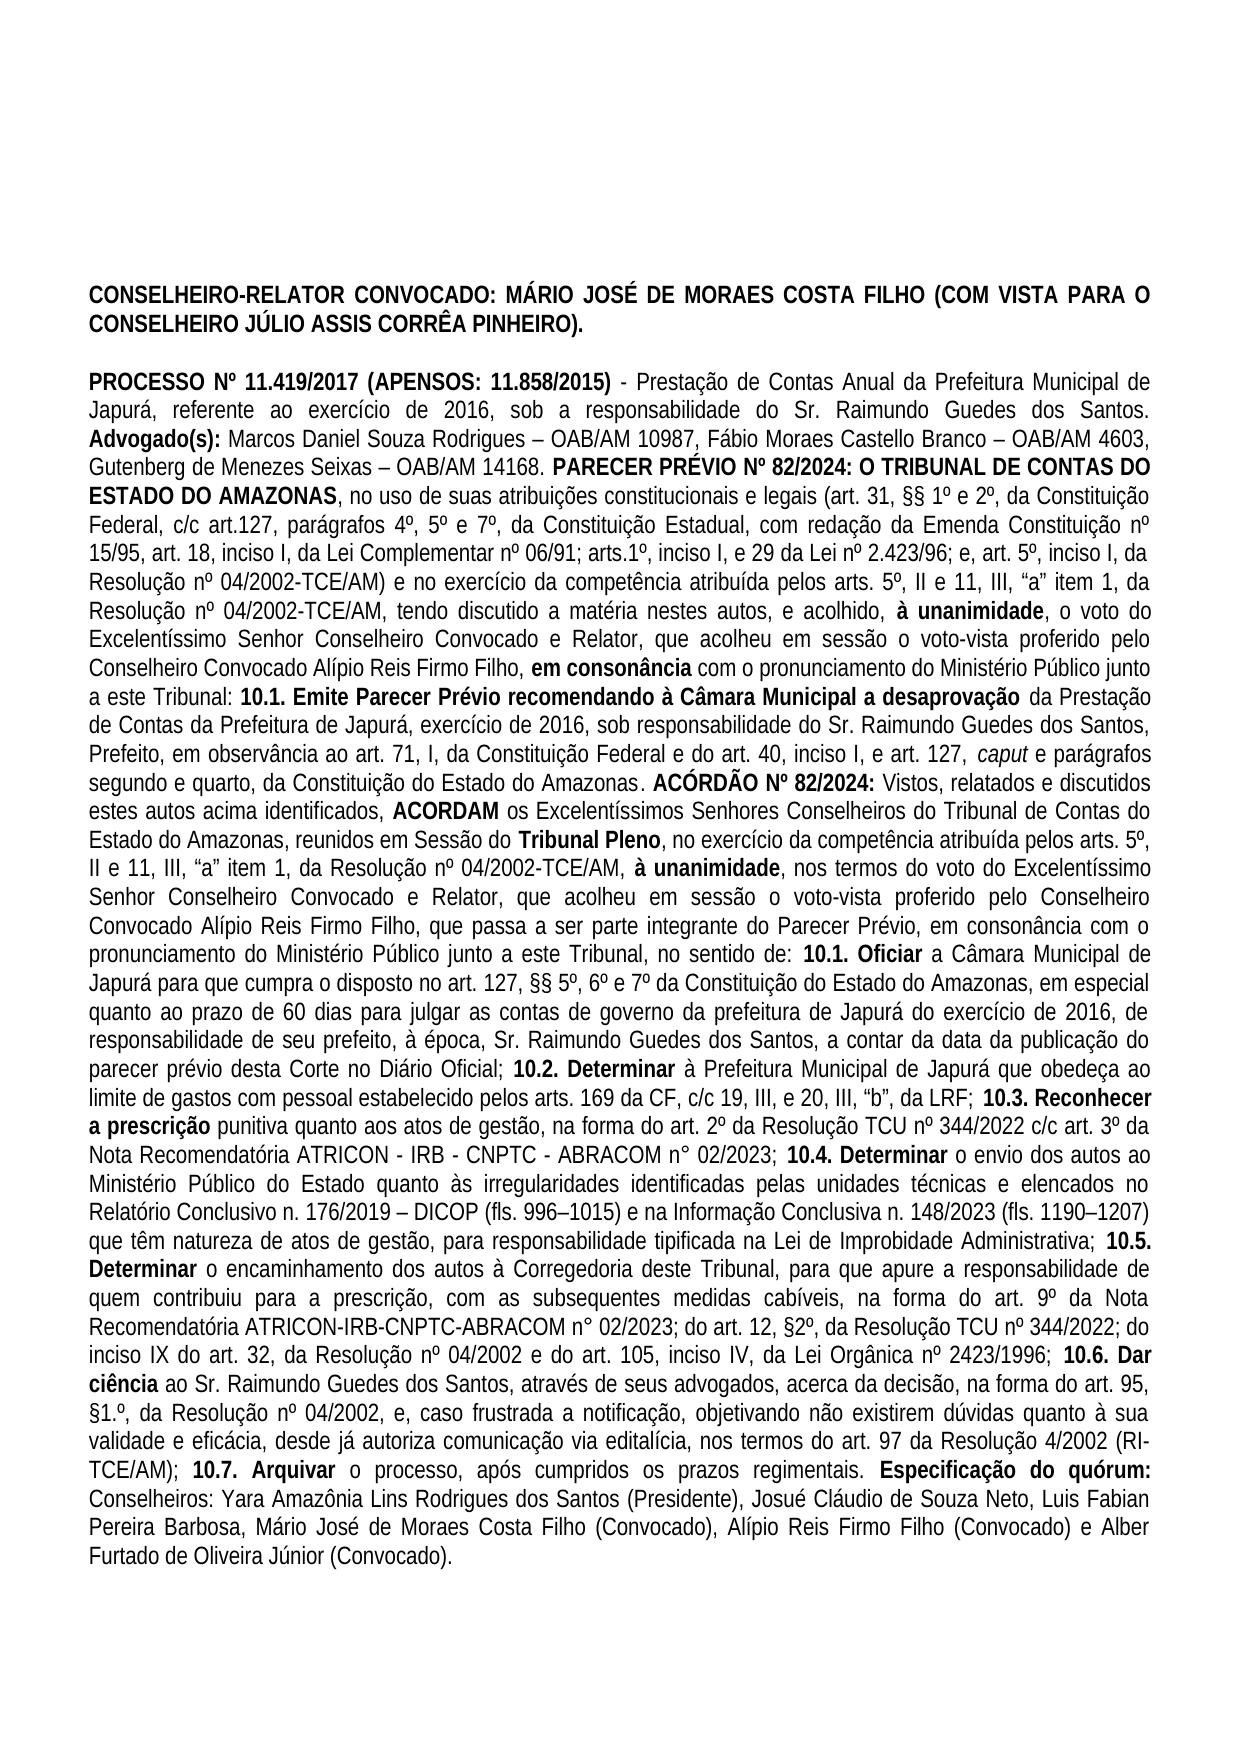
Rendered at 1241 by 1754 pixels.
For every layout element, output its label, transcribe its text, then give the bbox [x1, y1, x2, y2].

text CONSELHEIRO-RELATOR CONVOCADO: MÁRIO JOSÉ DE MORAES COSTA FILHO (COM VISTA PARA O CONSELHEIRO JÚLIO ASSIS CORRÊA PINHEIRO). [89, 281, 1152, 338]
text PROCESSO Nº 11.419/2017 (APENSOS: 11.858/2015) - Prestação de Contas Anual da Prefeitura Municipal de Japurá, referente ao exercício de 2016, sob a responsabilidade do Sr. Raimundo Guedes dos Santos. Advogado(s): Marcos Daniel Souza Rodrigues – OAB/AM 10987, Fábio Moraes Castello Branco – OAB/AM 4603, Gutenberg de Menezes Seixas – OAB/AM 14168. PARECER PRÉVIO Nº 82/2024: O TRIBUNAL DE CONTAS DO ESTADO DO AMAZONAS, no uso de suas atribuições constitucionais e legais (art. 31, §§ 1º e 2º, da Constituição Federal, c/c art.127, parágrafos 4º, 5º e 7º, da Constituição Estadual, com redação da Emenda Constituição nº 15/95, art. 18, inciso I, da Lei Complementar nº 06/91; arts.1º, inciso I, e 29 da Lei nº 2.423/96; e, art. 5º, inciso I, da Resolução nº 04/2002-TCE/AM) e no exercício da competência atribuída pelos arts. 5º, II e 11, III, “a” item 1, da Resolução nº 04/2002-TCE/AM, tendo discutido a matéria nestes autos, e acolhido, à unanimidade, o voto do Excelentíssimo Senhor Conselheiro Convocado e Relator, que acolheu em sessão o voto-vista proferido pelo Conselheiro Convocado Alípio Reis Firmo Filho, em consonância com o pronunciamento do Ministério Público junto a este Tribunal: 10.1. Emite Parecer Prévio recomendando à Câmara Municipal a desaprovação da Prestação de Contas da Prefeitura de Japurá, exercício de 2016, sob responsabilidade do Sr. Raimundo Guedes dos Santos, Prefeito, em observância ao art. 71, I, da Constituição Federal e do art. 40, inciso I, e art. 127, caput e parágrafos segundo e quarto, da Constituição do Estado do Amazonas. ACÓRDÃO Nº 82/2024: Vistos, relatados e discutidos estes autos acima identificados, ACORDAM os Excelentíssimos Senhores Conselheiros do Tribunal de Contas do Estado do Amazonas, reunidos em Sessão do Tribunal Pleno, no exercício da competência atribuída pelos arts. 5º, II e 11, III, “a” item 1, da Resolução nº 04/2002-TCE/AM, à unanimidade, nos termos do voto do Excelentíssimo Senhor Conselheiro Convocado e Relator, que acolheu em sessão o voto-vista proferido pelo Conselheiro Convocado Alípio Reis Firmo Filho, que passa a ser parte integrante do Parecer Prévio, em consonância com o pronunciamento do Ministério Público junto a este Tribunal, no sentido de: 10.1. Oficiar a Câmara Municipal de Japurá para que cumpra o disposto no art. 127, §§ 5º, 6º e 7º da Constituição do Estado do Amazonas, em especial quanto ao prazo de 60 dias para julgar as contas de governo da prefeitura de Japurá do exercício de 2016, de responsabilidade de seu prefeito, à época, Sr. Raimundo Guedes dos Santos, a contar da data da publicação do parecer prévio desta Corte no Diário Oficial; 10.2. Determinar à Prefeitura Municipal de Japurá que obedeça ao limite de gastos com pessoal estabelecido pelos arts. 169 da CF, c/c 19, III, e 20, III, “b”, da LRF; 10.3. Reconhecer a prescrição punitiva quanto aos atos de gestão, na forma do art. 2º da Resolução TCU nº 344/2022 c/c art. 3º da Nota Recomendatória ATRICON - IRB - CNPTC - ABRACOM n° 02/2023; 10.4. Determinar o envio dos autos ao Ministério Público do Estado quanto às irregularidades identificadas pelas unidades técnicas e elencados no Relatório Conclusivo n. 176/2019 – DICOP (fls. 996–1015) e na Informação Conclusiva n. 148/2023 (fls. 1190–1207) que têm natureza de atos de gestão, para responsabilidade tipificada na Lei de Improbidade Administrativa; 10.5. Determinar o encaminhamento dos autos à Corregedoria deste Tribunal, para que apure a responsabilidade de quem contribuiu para a prescrição, com as subsequentes medidas cabíveis, na forma do art. 9º da Nota Recomendatória ATRICON-IRB-CNPTC-ABRACOM n° 02/2023; do art. 12, §2º, da Resolução TCU nº 344/2022; do inciso IX do art. 32, da Resolução nº 04/2002 e do art. 105, inciso IV, da Lei Orgânica nº 2423/1996; 10.6. Dar ciência ao Sr. Raimundo Guedes dos Santos, através de seus advogados, acerca da decisão, na forma do art. 95, §1.º, da Resolução nº 04/2002, e, caso frustrada a notificação, objetivando não existirem dúvidas quanto à sua validade e eficácia, desde já autoriza comunicação via editalícia, nos termos do art. 97 da Resolução 4/2002 (RI-TCE/AM); 10.7. Arquivar o processo, após cumpridos os prazos regimentais. Especificação do quórum: Conselheiros: Yara Amazônia Lins Rodrigues dos Santos (Presidente), Josué Cláudio de Souza Neto, Luis Fabian Pereira Barbosa, Mário José de Moraes Costa Filho (Convocado), Alípio Reis Firmo Filho (Convocado) e Alber Furtado de Oliveira Júnior (Convocado). [89, 366, 1152, 1569]
